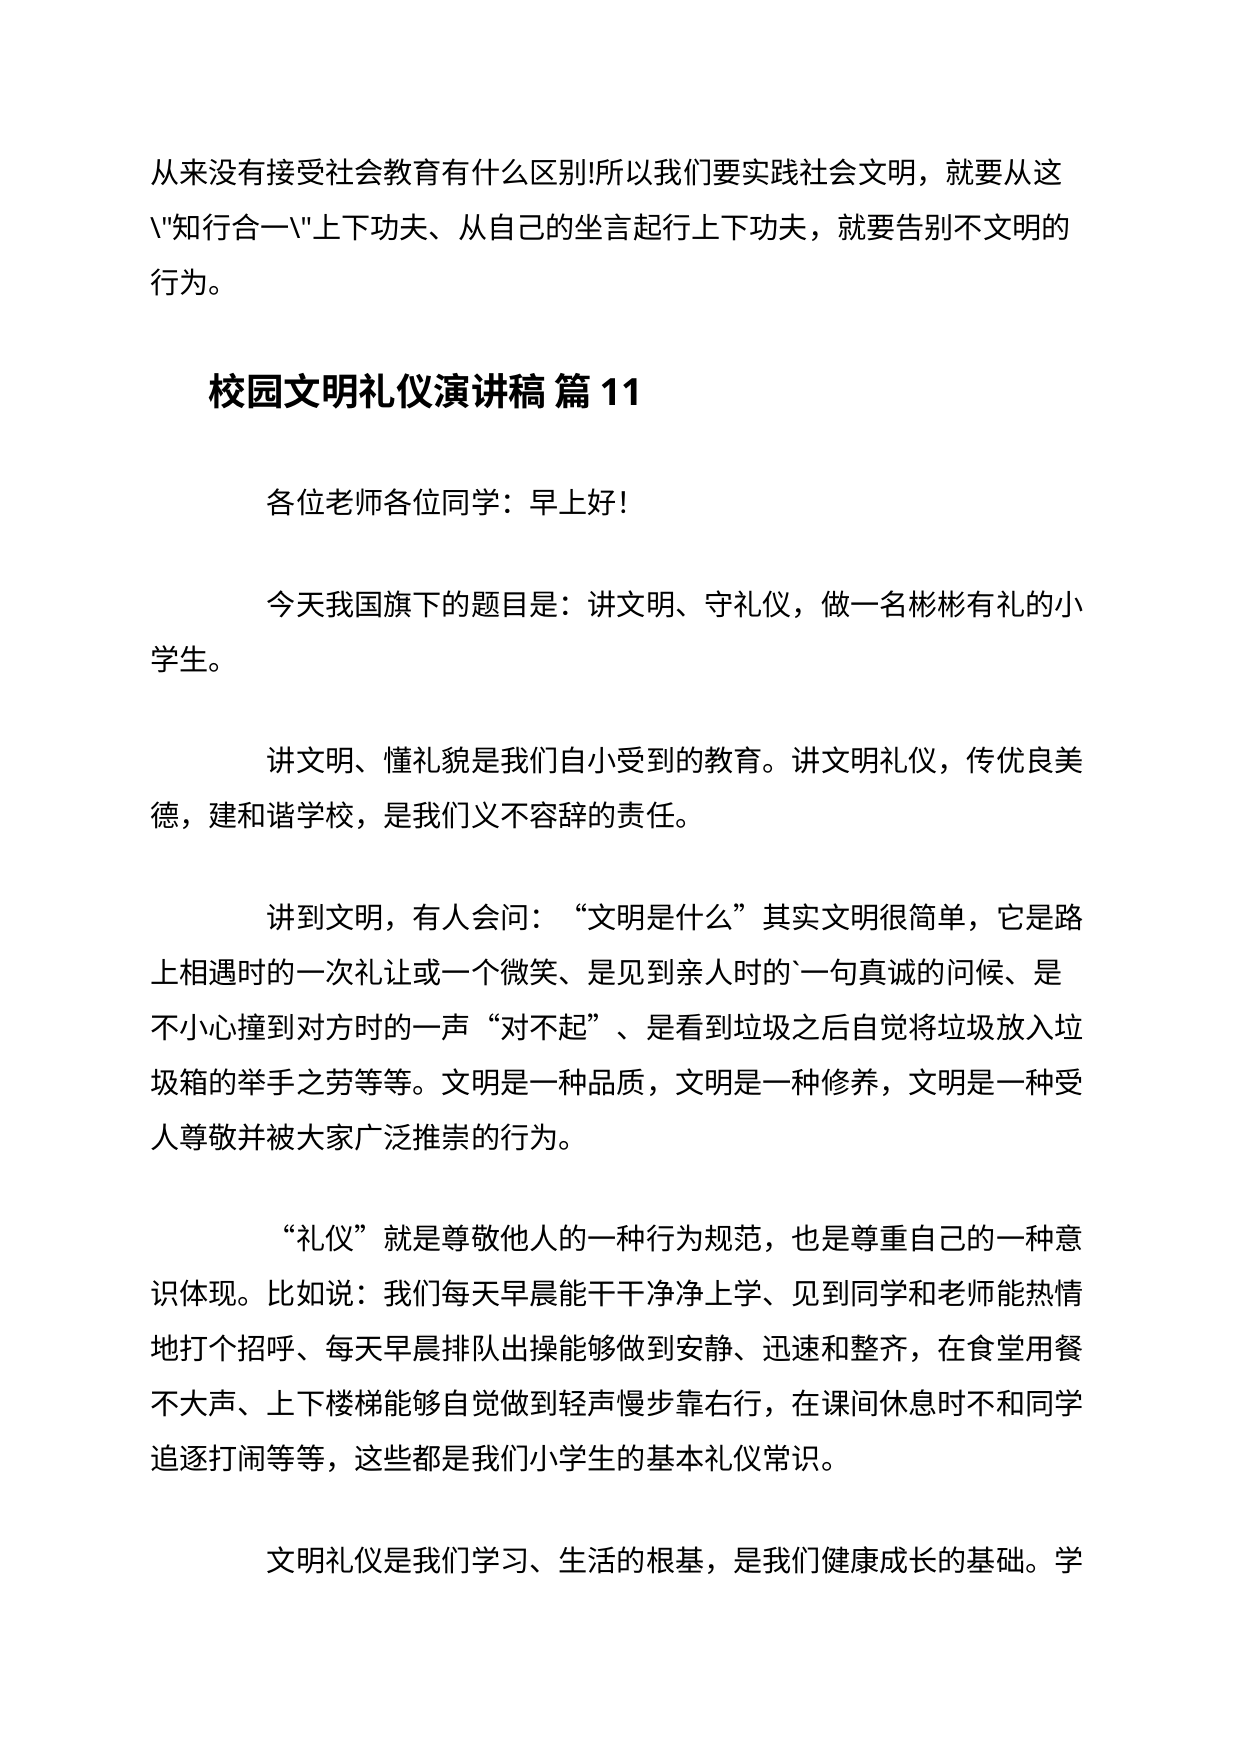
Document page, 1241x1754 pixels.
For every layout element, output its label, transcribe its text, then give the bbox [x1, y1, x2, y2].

text “礼仪”就是尊敬他人的一种行为规范，也是尊重自己的一种意识体现。比如说：我们每天早晨能干干净净上学、见到同学和老师能热情地打个招呼、每天早晨排队出操能够做到安静、迅速和整齐，在食堂用餐不大声、上下楼梯能够自觉做到轻声慢步靠右行，在课间休息时不和同学追逐打闹等等，这些都是我们小学生的基本礼仪常识。 [150, 1216, 1090, 1478]
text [150, 1537, 1090, 1579]
text 今天我国旗下的题目是：讲文明、守礼仪，做一名彬彬有礼的小学生。 [150, 581, 1090, 678]
text 讲文明、懂礼貌是我们自小受到的教育。讲文明礼仪，传优良美德，建和谐学校，是我们义不容辞的责任。 [150, 738, 1090, 835]
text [150, 150, 1090, 302]
text 讲到文明，有人会问：“文明是什么”其实文明很简单，它是路上相遇时的一次礼让或一个微笑、是见到亲人时的`一句真诚的问候、是不小心撞到对方时的一声“对不起”、是看到垃圾之后自觉将垃圾放入垃圾箱的举手之劳等等。文明是一种品质，文明是一种修养，文明是一种受人尊敬并被大家广泛推崇的行为。 [150, 894, 1090, 1156]
text 校园文明礼仪演讲稿 篇11 [150, 362, 1090, 416]
text 各位老师各位同学：早上好！ [150, 479, 1090, 522]
